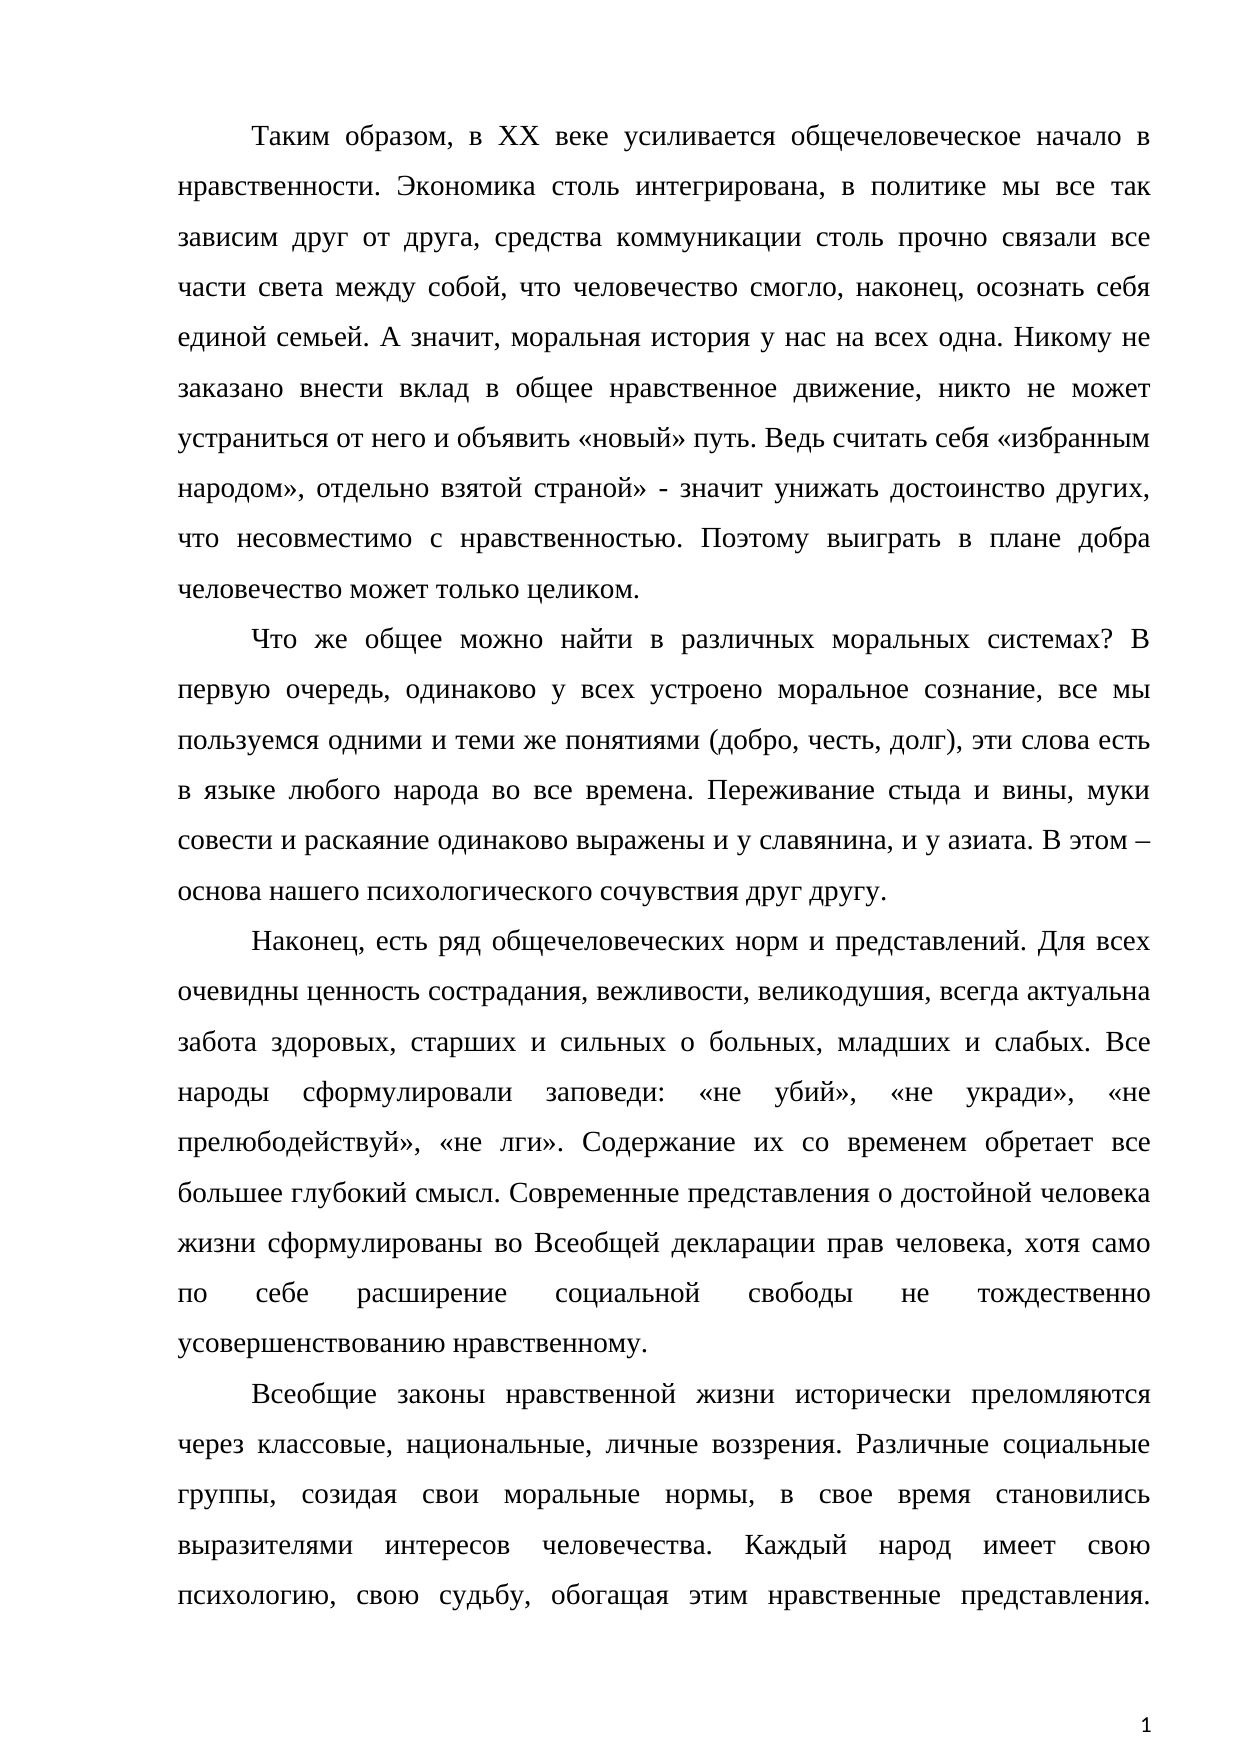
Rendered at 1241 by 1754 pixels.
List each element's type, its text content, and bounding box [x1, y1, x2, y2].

text Что же общее можно найти в различных моральных системах? В первую очередь, одинаково у всех устроено моральное сознание, все мы пользуемся одними и теми же понятиями (добро, честь, долг), эти слова есть в языке любого народа во все времена. Переживание стыда и вины, муки совести и раскаяние одинаково выражены и у славянина, и у азиата. В этом – основа нашего психологического сочувствия друг другу. [177, 621, 1152, 906]
text Наконец, есть ряд общечеловеческих норм и представлений. Для всех очевидны ценность сострадания, вежливости, великодушия, всегда актуальна забота здоровых, старших и сильных о больных, младших и слабых. Все народы сформулировали заповеди: «не убий», «не укради», «не прелюбодействуй», «не лги». Содержание их со временем обретает все большее глубокий смысл. Современные представления о достойной человека жизни сформулированы во Всеобщей декларации прав человека, хотя само по себе расширение социальной свободы не тождественно усовершенствованию нравственному. [177, 923, 1152, 1359]
text Таким образом, в ХХ веке усиливается общечеловеческое начало в нравственности. Экономика столь интегрирована, в политике мы все так зависим друг от друга, средства коммуникации столь прочно связали все части света между собой, что человечество смогло, наконец, осознать себя единой семьей. А значит, моральная история у нас на всех одна. Никому не заказано внести вклад в общее нравственное движение, никто не может устраниться от него и объявить «новый» путь. Ведь считать себя «избранным народом», отдельно взятой страной» - значит унижать достоинство других, что несовместимо с нравственностью. Поэтому выиграть в плане добра человечество может только целиком. [177, 118, 1152, 604]
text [177, 1376, 1152, 1611]
